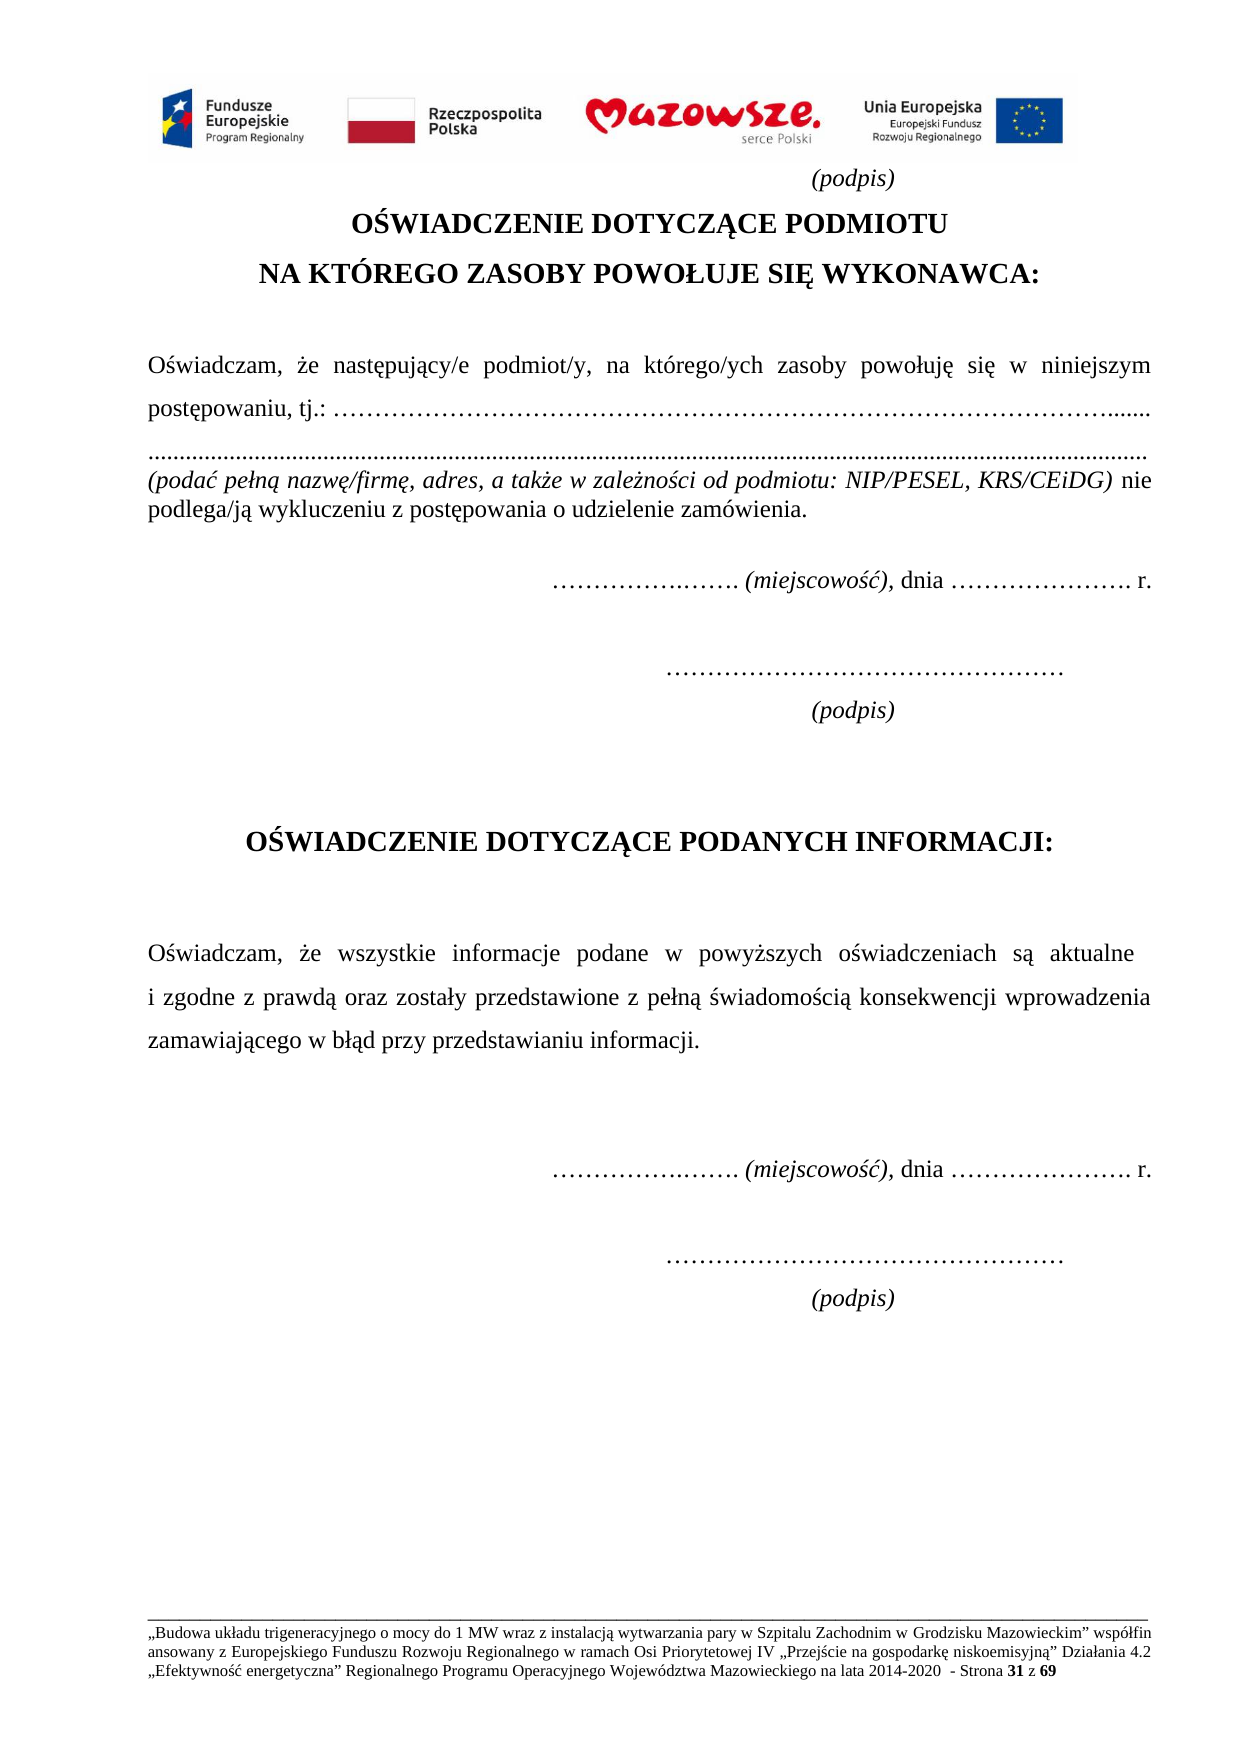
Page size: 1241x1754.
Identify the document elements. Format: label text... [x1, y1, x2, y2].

text ………………………………………… [148, 652, 1152, 681]
text …………….……. (miejscowość), dnia …………………. r. [148, 1154, 1152, 1183]
text (podpis) [738, 695, 1152, 724]
text OŚWIADCZENIE DOTYCZĄCE PODANYCH INFORMACJI: [148, 824, 1152, 858]
text ………………………………………… [148, 1240, 1152, 1269]
text ................................................................................................................................................................ (podać pełną nazwę/firmę, adres, a także w zależności od podmiotu: NIP/PESEL, KRS/CEiDG) nie podlega/ją wykluczeniu z postępowania o udzielenie zamówienia. [148, 436, 1152, 522]
text Oświadczam, że następujący/e podmiot/y, na którego/ych zasoby powołuję się w niniejszym postępowaniu, tj.: …………………………………………………………………………………....... [148, 350, 1152, 422]
text Oświadczam, że wszystkie informacje podane w powyższych oświadczeniach są aktualne i zgodne z prawdą oraz zostały przedstawione z pełną świadomością konsekwencji wprowadzenia zamawiającego w błąd przy przedstawianiu informacji. [148, 938, 1152, 1053]
text …………….……. (miejscowość), dnia …………………. r. [148, 566, 1152, 594]
text (podpis) [738, 163, 1152, 192]
text NA KTÓREGO ZASOBY POWOŁUJE SIĘ WYKONAWCA: [148, 256, 1152, 290]
picture [147, 73, 1078, 163]
text (podpis) [738, 1283, 1152, 1312]
text OŚWIADCZENIE DOTYCZĄCE PODMIOTU [148, 206, 1152, 240]
